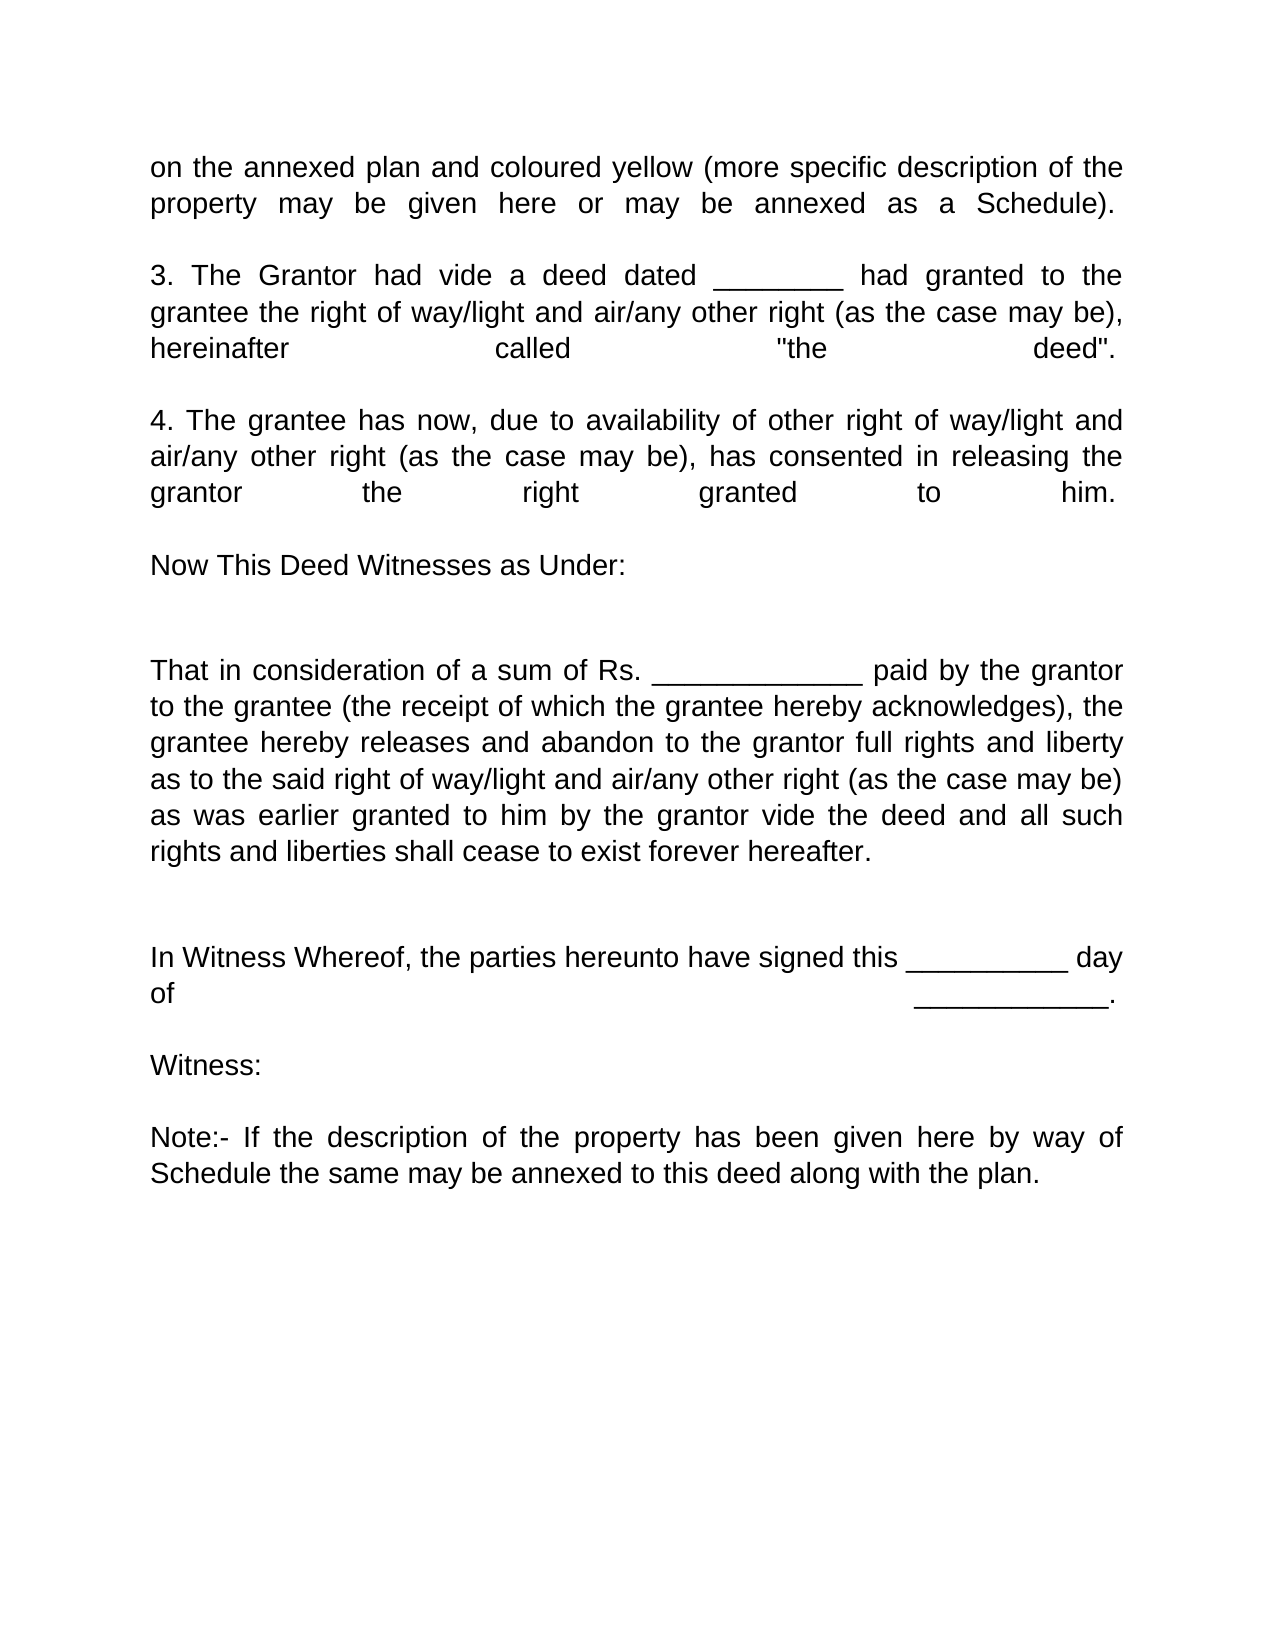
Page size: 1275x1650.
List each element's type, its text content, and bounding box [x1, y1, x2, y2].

text That in consideration of a sum of Rs. _____________ paid by the grantor to the grantee (the receipt of which the grantee hereby acknowledges), the grantee hereby releases and abandon to the grantor full rights and liberty as to the said right of way/light and air/any other right (as the case may be) as was earlier granted to him by the grantor vide the deed and all such rights and liberties shall cease to exist forever hereafter. [150, 653, 1125, 867]
text In Witness Whereof, the parties hereunto have signed this __________ day of ____________. Witness: Note:- If the description of the property has been given here by way of Schedule the same may be annexed to this deed along with the plan. [150, 939, 1125, 1190]
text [150, 150, 1125, 581]
